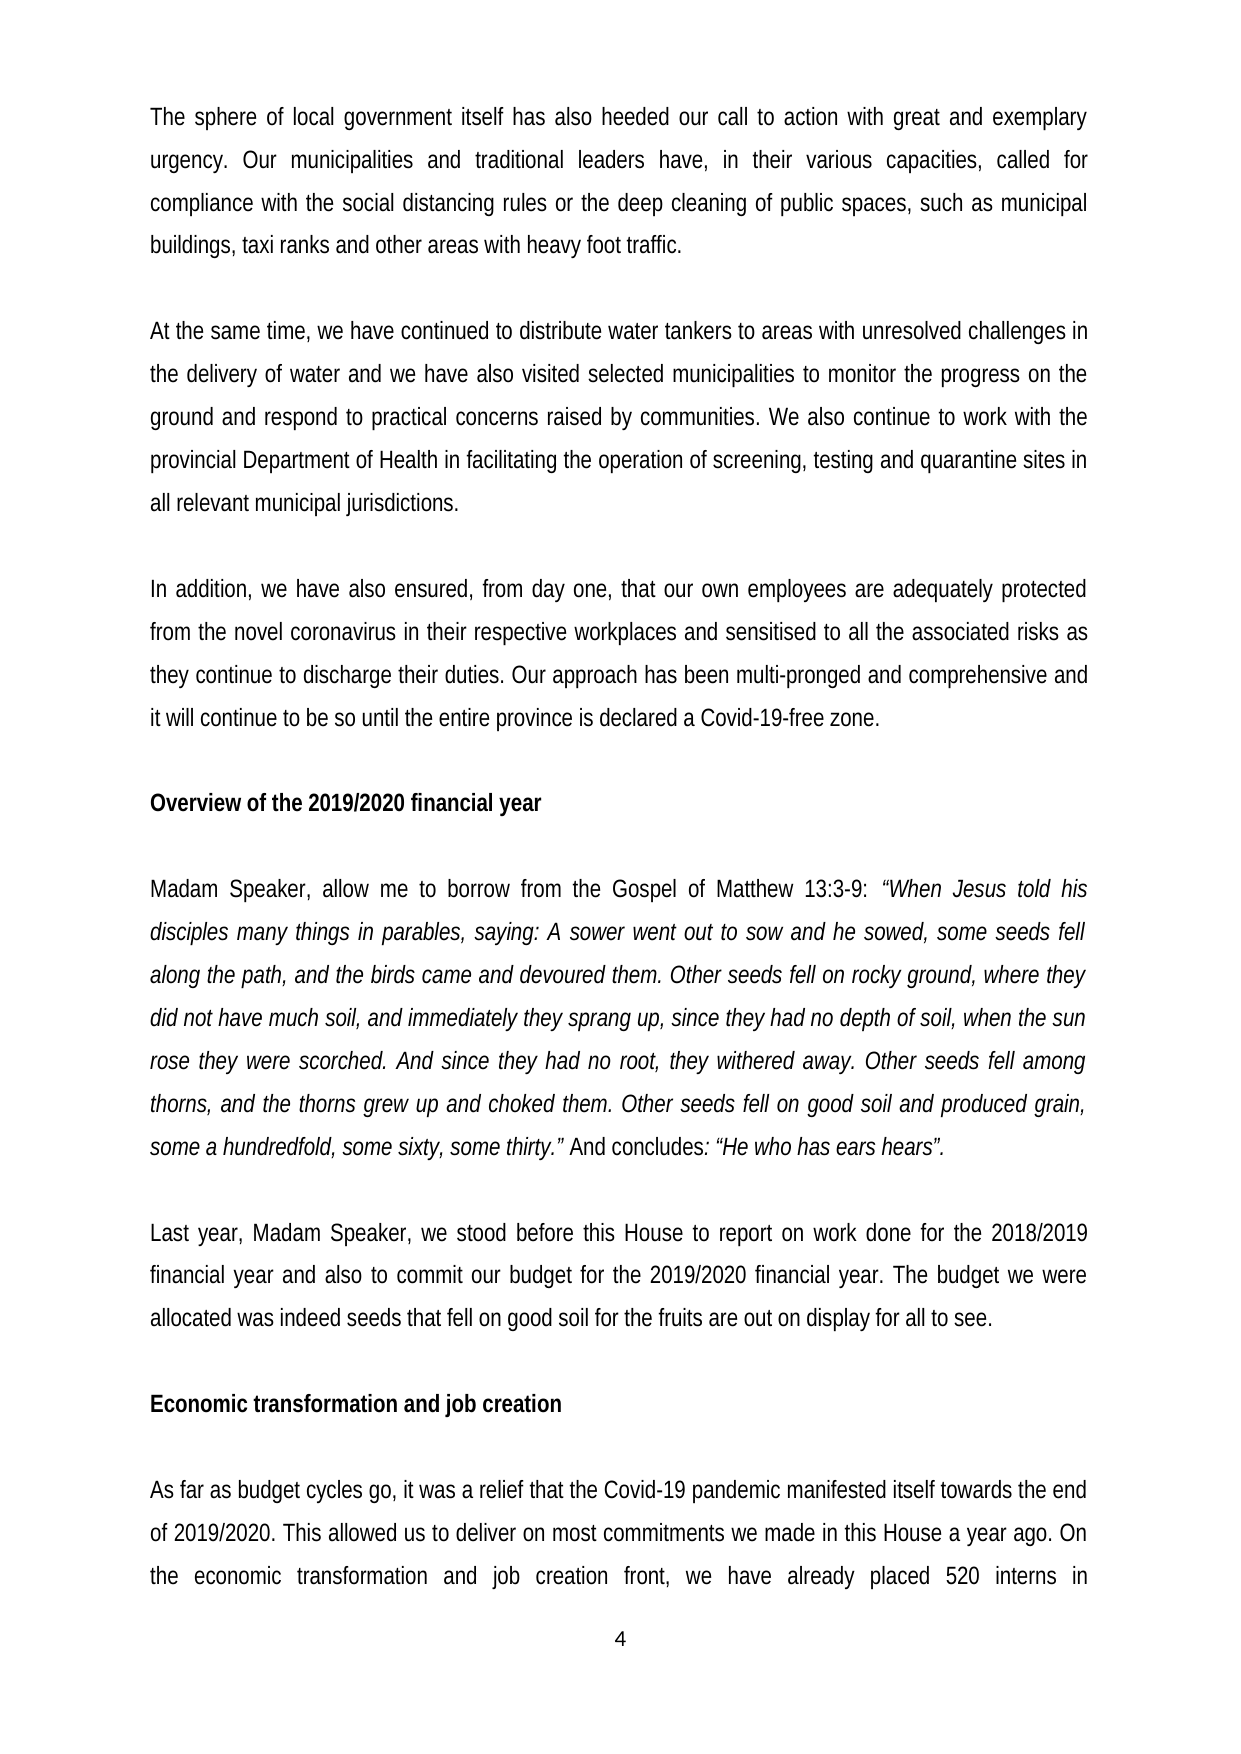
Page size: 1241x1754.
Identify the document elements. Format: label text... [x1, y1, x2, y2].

text At the same time, we have continued to distribute water tankers to areas with unresolved challenges in the delivery of water and we have also visited selected municipalities to monitor the progress on the ground and respond to practical concerns raised by communities. We also continue to work with the provincial Department of Health in facilitating the operation of screening, testing and quarantine sites in all relevant municipal jurisdictions. [150, 316, 1090, 517]
text Last year, Madam Speaker, we stood before this House to report on work done for the 2018/2019 financial year and also to commit our budget for the 2019/2020 financial year. The budget we were allocated was indeed seeds that fell on good soil for the fruits are out on display for all to see. [150, 1218, 1090, 1332]
text In addition, we have also ensured, from day one, that our own employees are adequately protected from the novel coronavirus in their respective workplaces and sensitised to all the associated risks as they continue to discharge their duties. Our approach has been multi-pronged and comprehensive and it will continue to be so until the entire province is declared a Covid-19-free zone. [150, 574, 1090, 731]
text Madam Speaker, allow me to borrow from the Gospel of Matthew 13:3-9: “When Jesus told his disciples many things in parables, saying: A sower went out to sow and he sowed, some seeds fell along the path, and the birds came and devoured them. Other seeds fell on rocky ground, where they did not have much soil, and immediately they sprang up, since they had no depth of soil, when the sun rose they were scorched. And since they had no root, they withered away. Other seeds fell among thorns, and the thorns grew up and choked them. Other seeds fell on good soil and produced grain, some a hundredfold, some sixty, some thirty.” And concludes: “He who has ears hears”. [150, 874, 1090, 1160]
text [150, 1475, 1090, 1589]
text Economic transformation and job creation [150, 1389, 1090, 1418]
text Overview of the 2019/2020 financial year [150, 788, 1090, 817]
text The sphere of local government itself has also heeded our call to action with great and exemplary urgency. Our municipalities and traditional leaders have, in their various capacities, called for compliance with the social distancing rules or the deep cleaning of public spaces, such as municipal buildings, taxi ranks and other areas with heavy foot traffic. [150, 102, 1090, 259]
